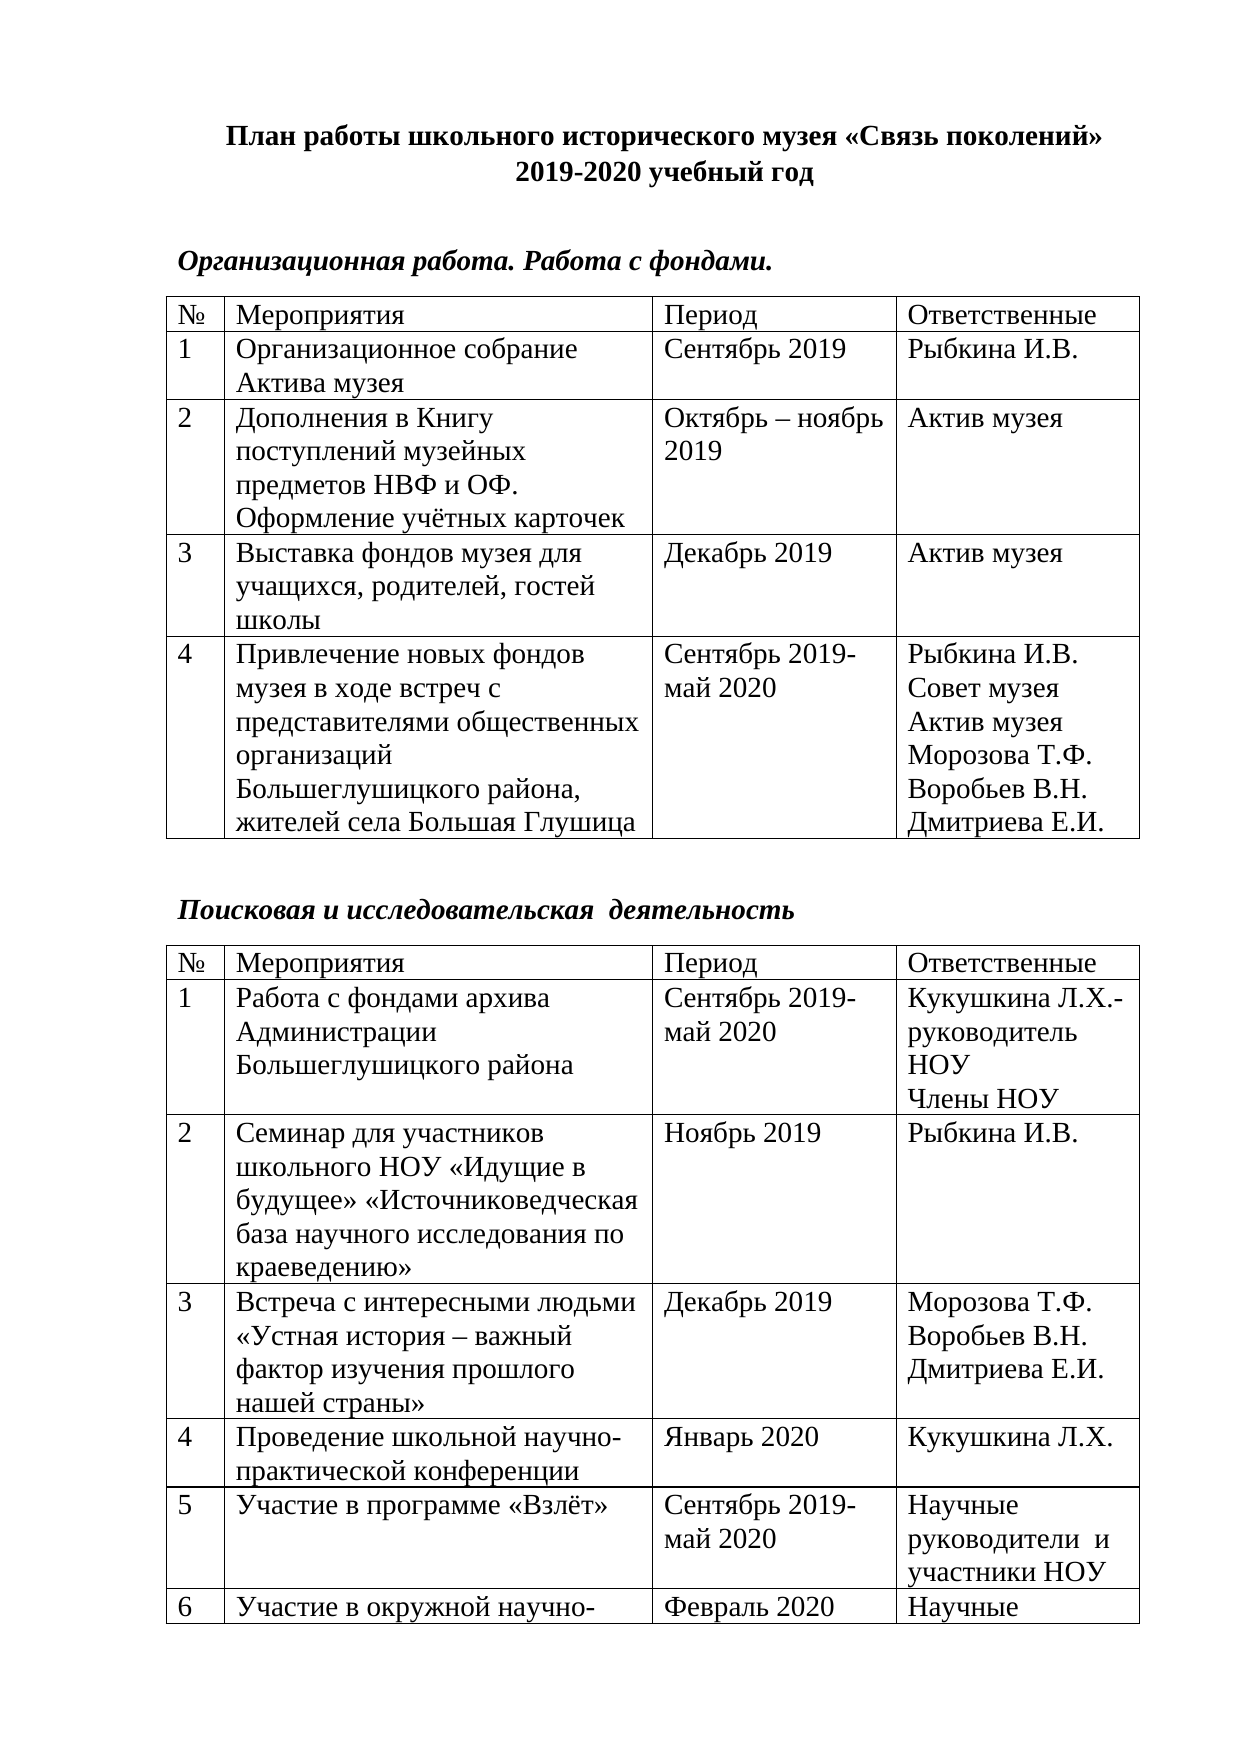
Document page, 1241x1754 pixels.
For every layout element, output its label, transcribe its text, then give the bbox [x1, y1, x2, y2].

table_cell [897, 1589, 1139, 1623]
table_cell Ноябрь 2019 [653, 1115, 896, 1283]
table_cell Актив музея [897, 400, 1139, 534]
text Организационная работа. Работа с фондами. [177, 243, 1152, 277]
table_cell 2 [167, 400, 224, 534]
table_cell 2 [167, 1115, 224, 1283]
table_cell Актив музея [897, 535, 1139, 636]
table_header Ответственные [897, 946, 1139, 979]
table_cell 6 [167, 1589, 224, 1623]
table_cell Рыбкина И.В. Совет музея Актив музея Морозова Т.Ф. Воробьев В.Н. Дмитриева Е.И. [897, 637, 1139, 838]
table_cell Сентябрь 2019 [653, 332, 896, 399]
text 2019-2020 учебный год [177, 154, 1152, 188]
table_header Мероприятия [225, 946, 652, 979]
table_header № [167, 297, 224, 331]
table_cell 4 [167, 637, 224, 838]
table_cell Выставка фондов музея для учащихся, родителей, гостей школы [225, 535, 652, 636]
table_cell 3 [167, 535, 224, 636]
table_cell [225, 1589, 652, 1623]
table_cell Научные руководители и участники НОУ [897, 1488, 1139, 1588]
table_cell Декабрь 2019 [653, 535, 896, 636]
table_cell Рыбкина И.В. [897, 1115, 1139, 1283]
text Поисковая и исследовательская деятельность [177, 892, 1152, 925]
table_cell 5 [167, 1488, 224, 1588]
table_cell Сентябрь 2019-май 2020 [653, 637, 896, 838]
table_cell Участие в программе «Взлёт» [225, 1488, 652, 1588]
table_cell Проведение школьной научно-практической конференции [225, 1419, 652, 1486]
table_cell Семинар для участников школьного НОУ «Идущие в будущее» «Источниковедческая база научного исследования по краеведению» [225, 1115, 652, 1283]
table_header Период [653, 297, 896, 331]
table_header Мероприятия [225, 297, 652, 331]
table_cell Январь 2020 [653, 1419, 896, 1486]
table_cell Встреча с интересными людьми «Устная история – важный фактор изучения прошлого нашей страны» [225, 1284, 652, 1418]
table_cell Кукушкина Л.Х. [897, 1419, 1139, 1486]
table_cell Работа с фондами архива Администрации Большеглушицкого района [225, 980, 652, 1114]
table_cell Сентябрь 2019- май 2020 [653, 980, 896, 1114]
table_cell Морозова Т.Ф. Воробьев В.Н. Дмитриева Е.И. [897, 1284, 1139, 1418]
table_cell 4 [167, 1419, 224, 1486]
table_cell Октябрь – ноябрь 2019 [653, 400, 896, 534]
table_cell Февраль 2020 [653, 1589, 896, 1623]
table_cell Декабрь 2019 [653, 1284, 896, 1418]
table_header Ответственные [897, 297, 1139, 331]
text План работы школьного исторического музея «Связь поколений» [177, 118, 1152, 152]
table_cell Рыбкина И.В. [897, 332, 1139, 399]
table_header № [167, 946, 224, 979]
table_cell 1 [167, 980, 224, 1114]
table_cell 3 [167, 1284, 224, 1418]
table_cell Дополнения в Книгу поступлений музейных предметов НВФ и ОФ. Оформление учётных карточек [225, 400, 652, 534]
table_header Период [653, 946, 896, 979]
table_cell 1 [167, 332, 224, 399]
table_cell Сентябрь 2019- май 2020 [653, 1488, 896, 1588]
table_cell Кукушкина Л.Х.- руководитель НОУ Члены НОУ [897, 980, 1139, 1114]
table_cell Организационное собрание Актива музея [225, 332, 652, 399]
table_cell Привлечение новых фондов музея в ходе встреч с представителями общественных организаций Большеглушицкого района, жителей села Большая Глушица [225, 637, 652, 838]
